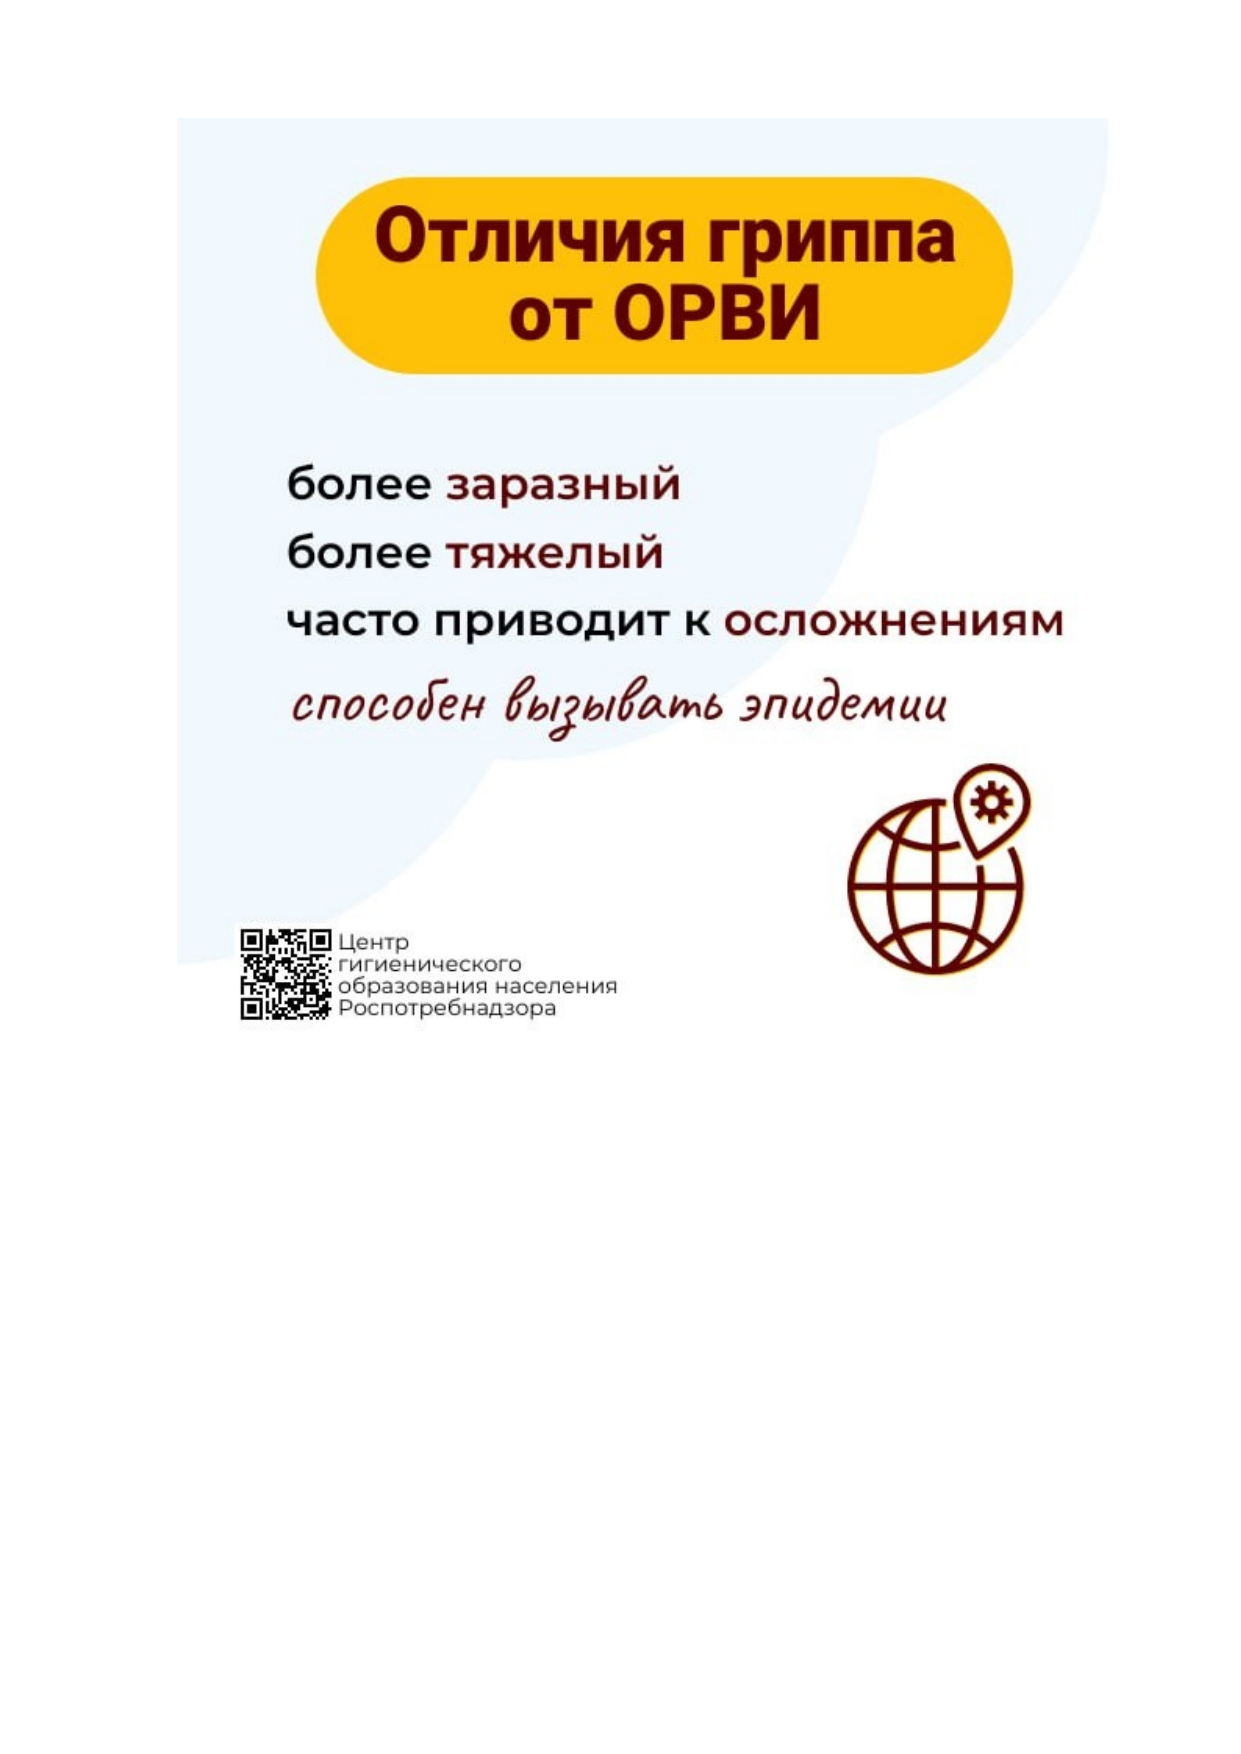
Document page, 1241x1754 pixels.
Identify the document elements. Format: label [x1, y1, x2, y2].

picture [177, 118, 1115, 1056]
